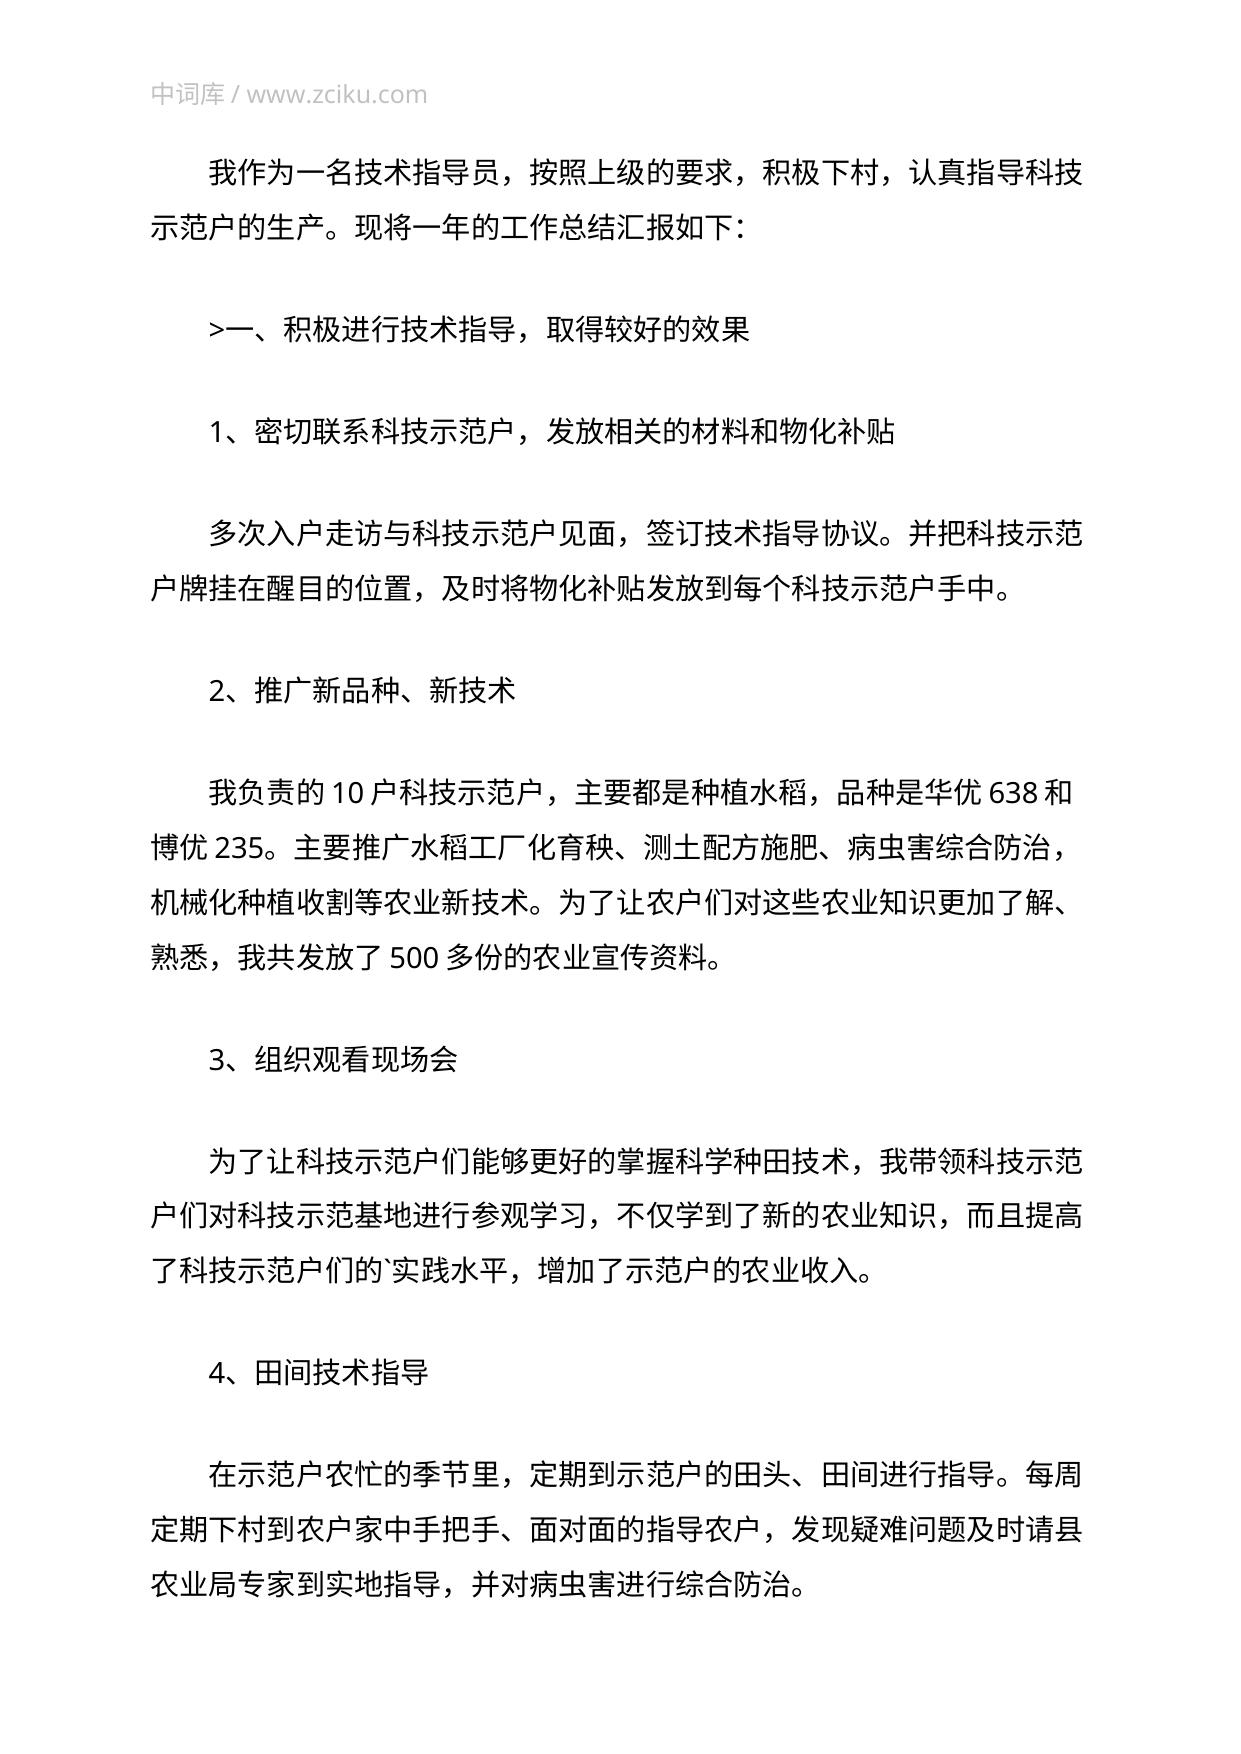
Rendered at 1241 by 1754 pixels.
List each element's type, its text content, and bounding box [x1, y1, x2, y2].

text >一、积极进行技术指导，取得较好的效果 [150, 307, 1090, 349]
text 为了让科技示范户们能够更好的掌握科学种田技术，我带领科技示范户们对科技示范基地进行参观学习，不仅学到了新的农业知识，而且提高了科技示范户们的`实践水平，增加了示范户的农业收入。 [150, 1138, 1090, 1290]
text 我负责的10户科技示范户，主要都是种植水稻，品种是华优638和博优235。主要推广水稻工厂化育秧、测土配方施肥、病虫害综合防治，机械化种植收割等农业新技术。为了让农户们对这些农业知识更加了解、熟悉，我共发放了500多份的农业宣传资料。 [150, 769, 1090, 977]
text 2、推广新品种、新技术 [150, 667, 1090, 710]
text 3、组织观看现场会 [150, 1036, 1090, 1078]
text 1、密切联系科技示范户，发放相关的材料和物化补贴 [150, 409, 1090, 451]
text 4、田间技术指导 [150, 1350, 1090, 1392]
text 多次入户走访与科技示范户见面，签订技术指导协议。并把科技示范户牌挂在醒目的位置，及时将物化补贴发放到每个科技示范户手中。 [150, 511, 1090, 608]
text 我作为一名技术指导员，按照上级的要求，积极下村，认真指导科技示范户的生产。现将一年的工作总结汇报如下： [150, 150, 1090, 247]
text 在示范户农忙的季节里，定期到示范户的田头、田间进行指导。每周定期下村到农户家中手把手、面对面的指导农户，发现疑难问题及时请县农业局专家到实地指导，并对病虫害进行综合防治。 [150, 1452, 1090, 1604]
